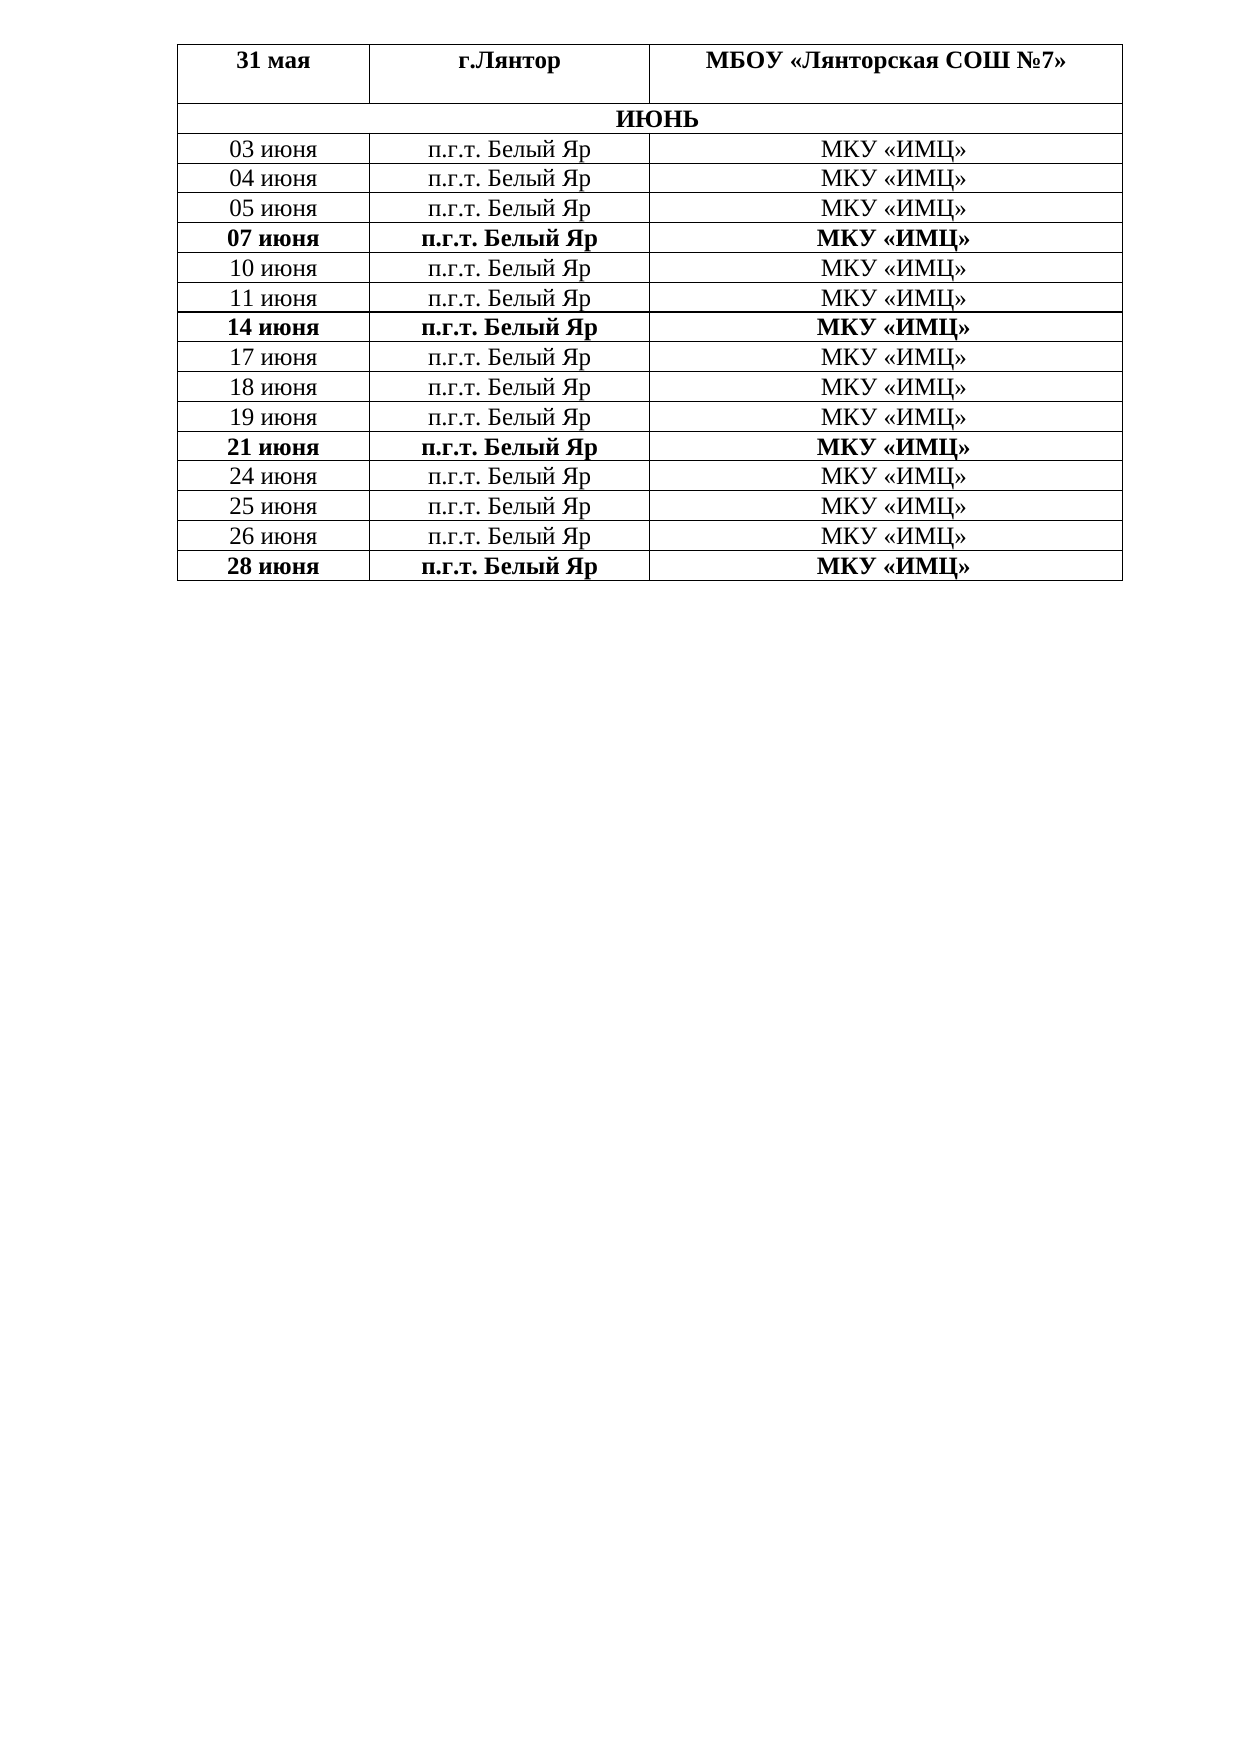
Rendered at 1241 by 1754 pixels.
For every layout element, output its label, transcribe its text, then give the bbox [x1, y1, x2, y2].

table_cell 26 июня [178, 521, 369, 550]
table_cell МКУ «ИМЦ» [650, 551, 1122, 579]
table_cell МКУ «ИМЦ» [650, 432, 1122, 460]
table_cell МБОУ «Лянторская СОШ №7» [650, 45, 1122, 103]
table_cell п.г.т. Белый Яр [370, 193, 649, 222]
table_cell 14 июня [178, 313, 369, 341]
table_cell 10 июня [178, 253, 369, 282]
table_cell МКУ «ИМЦ» [650, 193, 1122, 222]
table_cell п.г.т. Белый Яр [370, 313, 649, 341]
table_cell МКУ «ИМЦ» [650, 372, 1122, 401]
table_cell 07 июня [178, 223, 369, 252]
table_cell 03 июня [178, 134, 369, 162]
table_cell МКУ «ИМЦ» [650, 342, 1122, 371]
table_cell п.г.т. Белый Яр [370, 342, 649, 371]
table_cell п.г.т. Белый Яр [370, 164, 649, 192]
table_cell 19 июня [178, 402, 369, 431]
table_cell МКУ «ИМЦ» [650, 402, 1122, 431]
table_cell 17 июня [178, 342, 369, 371]
table_cell п.г.т. Белый Яр [370, 402, 649, 431]
table_cell ИЮНЬ [178, 104, 1122, 133]
table_cell 05 июня [178, 193, 369, 222]
table_cell п.г.т. Белый Яр [370, 521, 649, 550]
table_cell 31 мая [178, 45, 369, 103]
table_cell МКУ «ИМЦ» [650, 134, 1122, 162]
table_cell п.г.т. Белый Яр [370, 134, 649, 162]
table_cell МКУ «ИМЦ» [650, 223, 1122, 252]
table_cell МКУ «ИМЦ» [650, 283, 1122, 311]
table_cell МКУ «ИМЦ» [650, 164, 1122, 192]
table_cell п.г.т. Белый Яр [370, 372, 649, 401]
table_cell МКУ «ИМЦ» [650, 461, 1122, 490]
table_cell МКУ «ИМЦ» [650, 313, 1122, 341]
table_cell п.г.т. Белый Яр [370, 283, 649, 311]
table_cell г.Лянтор [370, 45, 649, 103]
table_cell п.г.т. Белый Яр [370, 551, 649, 579]
table_cell МКУ «ИМЦ» [650, 521, 1122, 550]
table_cell 25 июня [178, 491, 369, 520]
table_cell п.г.т. Белый Яр [370, 253, 649, 282]
table_cell МКУ «ИМЦ» [650, 253, 1122, 282]
table_cell п.г.т. Белый Яр [370, 223, 649, 252]
table_cell п.г.т. Белый Яр [370, 461, 649, 490]
table_cell 24 июня [178, 461, 369, 490]
table_cell 28 июня [178, 551, 369, 579]
table_cell п.г.т. Белый Яр [370, 432, 649, 460]
table_cell 18 июня [178, 372, 369, 401]
table_cell 11 июня [178, 283, 369, 311]
table_cell п.г.т. Белый Яр [370, 491, 649, 520]
table_cell 04 июня [178, 164, 369, 192]
table_cell МКУ «ИМЦ» [650, 491, 1122, 520]
table_cell 21 июня [178, 432, 369, 460]
